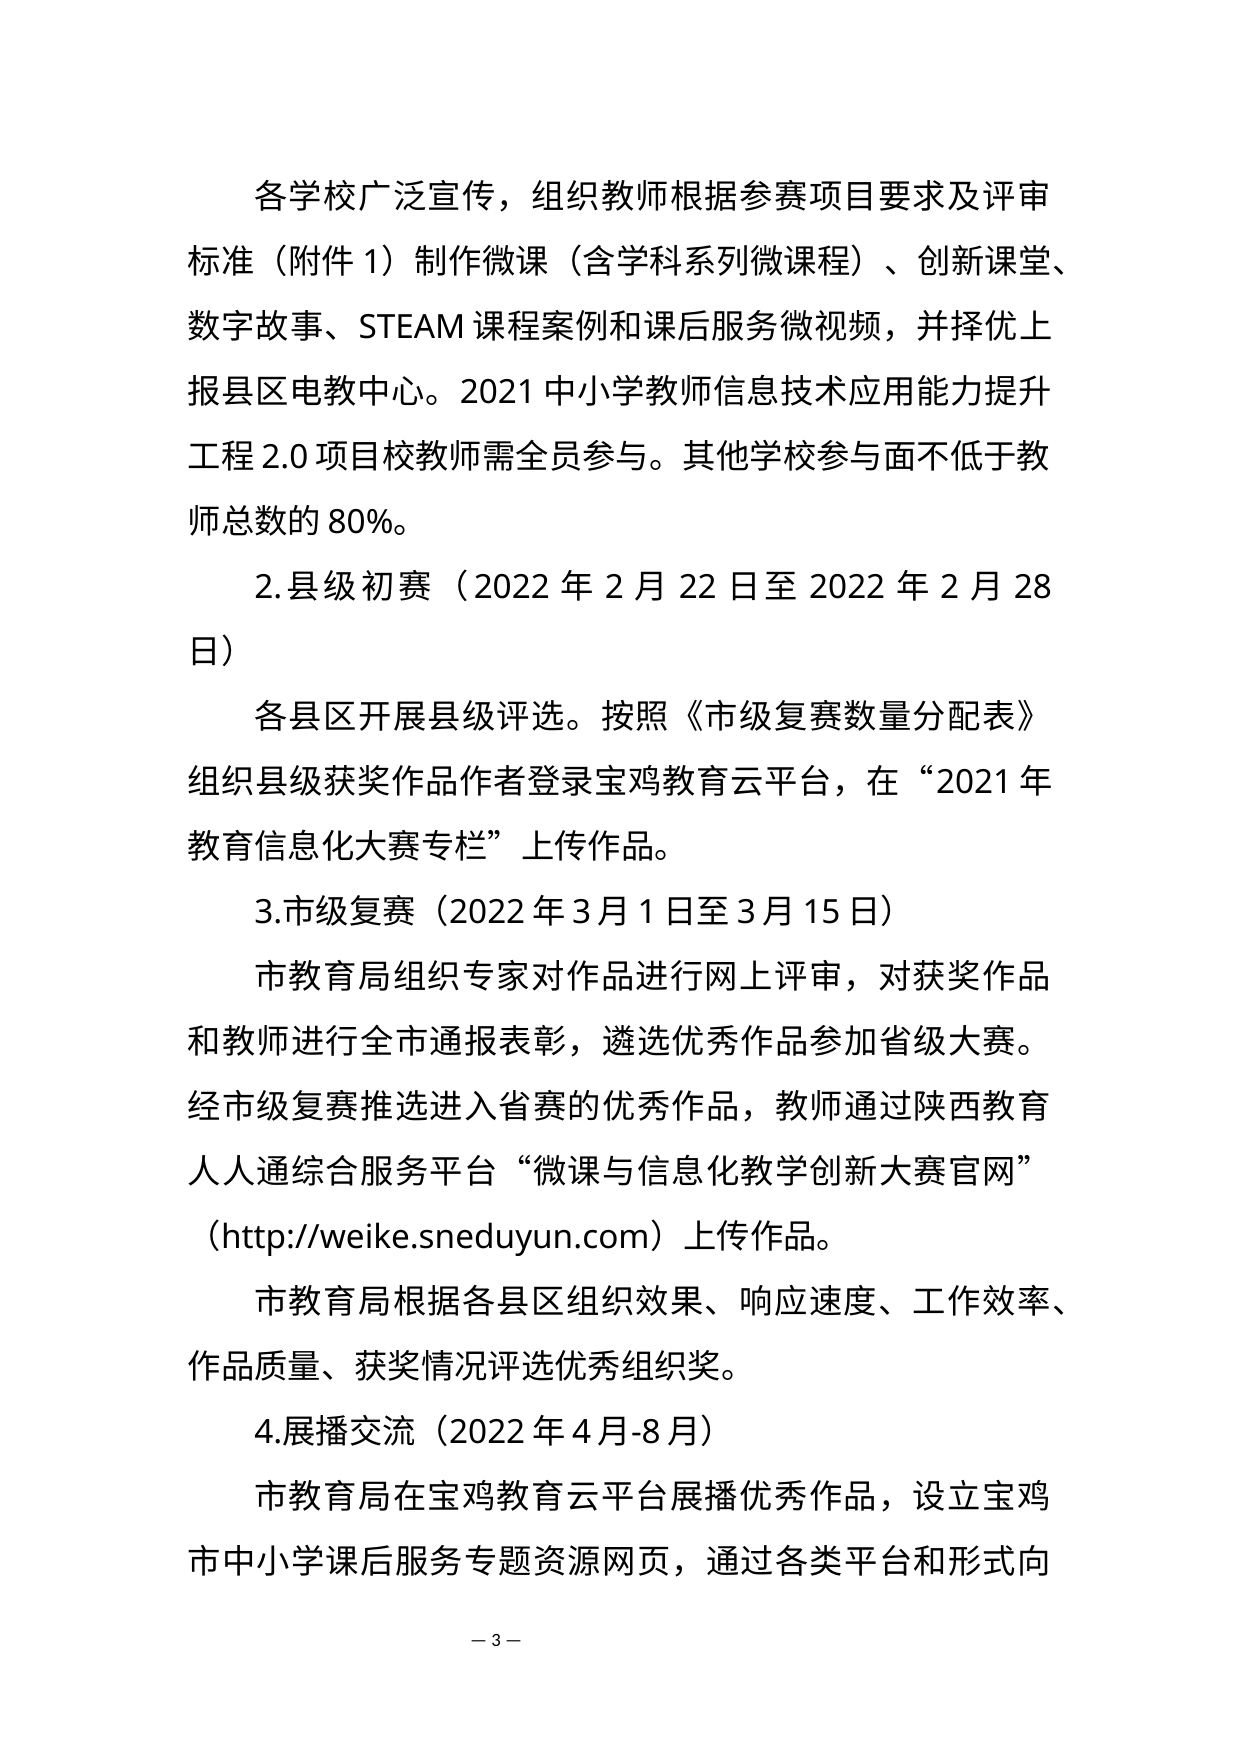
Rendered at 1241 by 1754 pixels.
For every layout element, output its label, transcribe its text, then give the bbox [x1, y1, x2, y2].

text 4.展播交流（2022年4月-8月） [187, 1397, 1053, 1462]
text 3.市级复赛（2022年3月1日至3月15日） [187, 877, 1053, 942]
text 各县区开展县级评选。按照《市级复赛数量分配表》组织县级获奖作品作者登录宝鸡教育云平台，在“2021年教育信息化大赛专栏”上传作品。 [187, 682, 1053, 877]
text 市教育局组织专家对作品进行网上评审，对获奖作品和教师进行全市通报表彰，遴选优秀作品参加省级大赛。经市级复赛推选进入省赛的优秀作品，教师通过陕西教育人人通综合服务平台“微课与信息化教学创新大赛官网”（http://weike.sneduyun.com）上传作品。 [187, 942, 1053, 1267]
text 各学校广泛宣传，组织教师根据参赛项目要求及评审标准（附件1）制作微课（含学科系列微课程）、创新课堂、数字故事、STEAM课程案例和课后服务微视频，并择优上报县区电教中心。2021中小学教师信息技术应用能力提升工程2.0项目校教师需全员参与。其他学校参与面不低于教师总数的80%。 [187, 162, 1053, 552]
text 2.县级初赛（2022年2月22日至2022年2月28日） [187, 552, 1053, 682]
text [187, 1462, 1053, 1592]
text 市教育局根据各县区组织效果、响应速度、工作效率、作品质量、获奖情况评选优秀组织奖。 [187, 1267, 1053, 1397]
